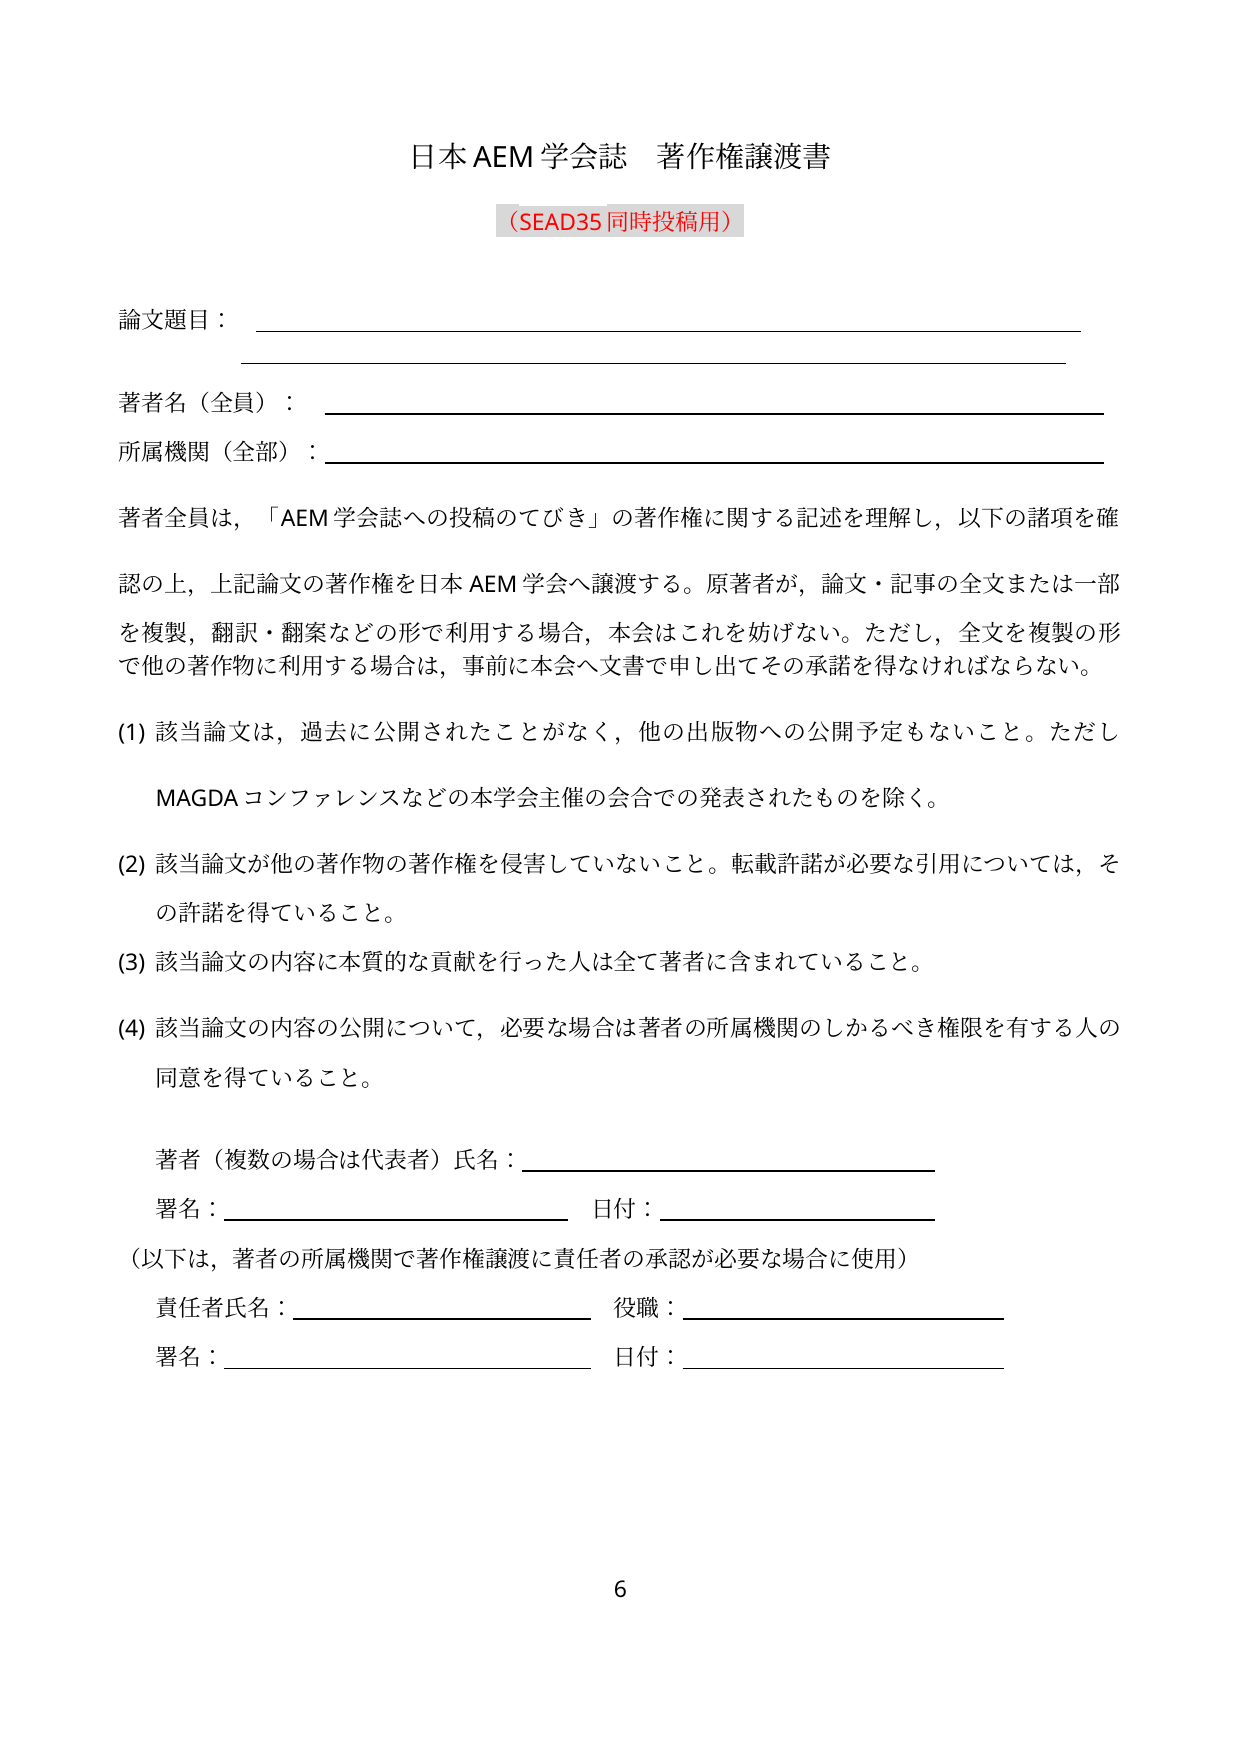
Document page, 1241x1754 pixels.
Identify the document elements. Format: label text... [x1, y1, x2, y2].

text 論文題目： [118, 303, 1122, 336]
text 著者名（全員）： [118, 385, 1122, 418]
text 日本AEM学会誌 著作権譲渡書 [118, 122, 1122, 187]
text （SEAD35同時投稿用） [118, 187, 1122, 253]
text 著者（複数の場合は代表者）氏名： [118, 1142, 1122, 1175]
list 該当論文が他の著作物の著作権を侵害していないこと。転載許諾が必要な引用については，その許諾を得ていること。 [118, 829, 1122, 928]
text 署名： 日付： [118, 1191, 1122, 1224]
text 著者全員は，「AEM学会誌への投稿のてびき」の著作権に関する記述を理解し，以下の諸項を確認の上，上記論文の著作権を日本AEM学会へ譲渡する。原著者が，論文・記事の全文または一部を複製，翻訳・翻案などの形で利用する場合，本会はこれを妨げない。ただし，全文を複製の形で他の著作物に利用する場合は，事前に本会へ文書で申し出てその承諾を得なければならない。 [118, 484, 1122, 681]
text 所属機関（全部）： [118, 434, 1122, 467]
list 該当論文は，過去に公開されたことがなく，他の出版物への公開予定もないこと。ただし，MAGDAコンファレンスなどの本学会主催の会合での発表されたものを除く。 [118, 698, 1122, 829]
list 該当論文の内容に本質的な貢献を行った人は全て著者に含まれていること。 [118, 928, 1122, 994]
list 該当論文の内容の公開について，必要な場合は著者の所属機関のしかるべき権限を有する人の同意を得ていること。 [118, 994, 1122, 1093]
text （以下は，著者の所属機関で著作権譲渡に責任者の承認が必要な場合に使用） [118, 1241, 1122, 1274]
text 署名： 日付： [118, 1339, 1122, 1372]
text 責任者氏名： 役職： [118, 1290, 1122, 1323]
